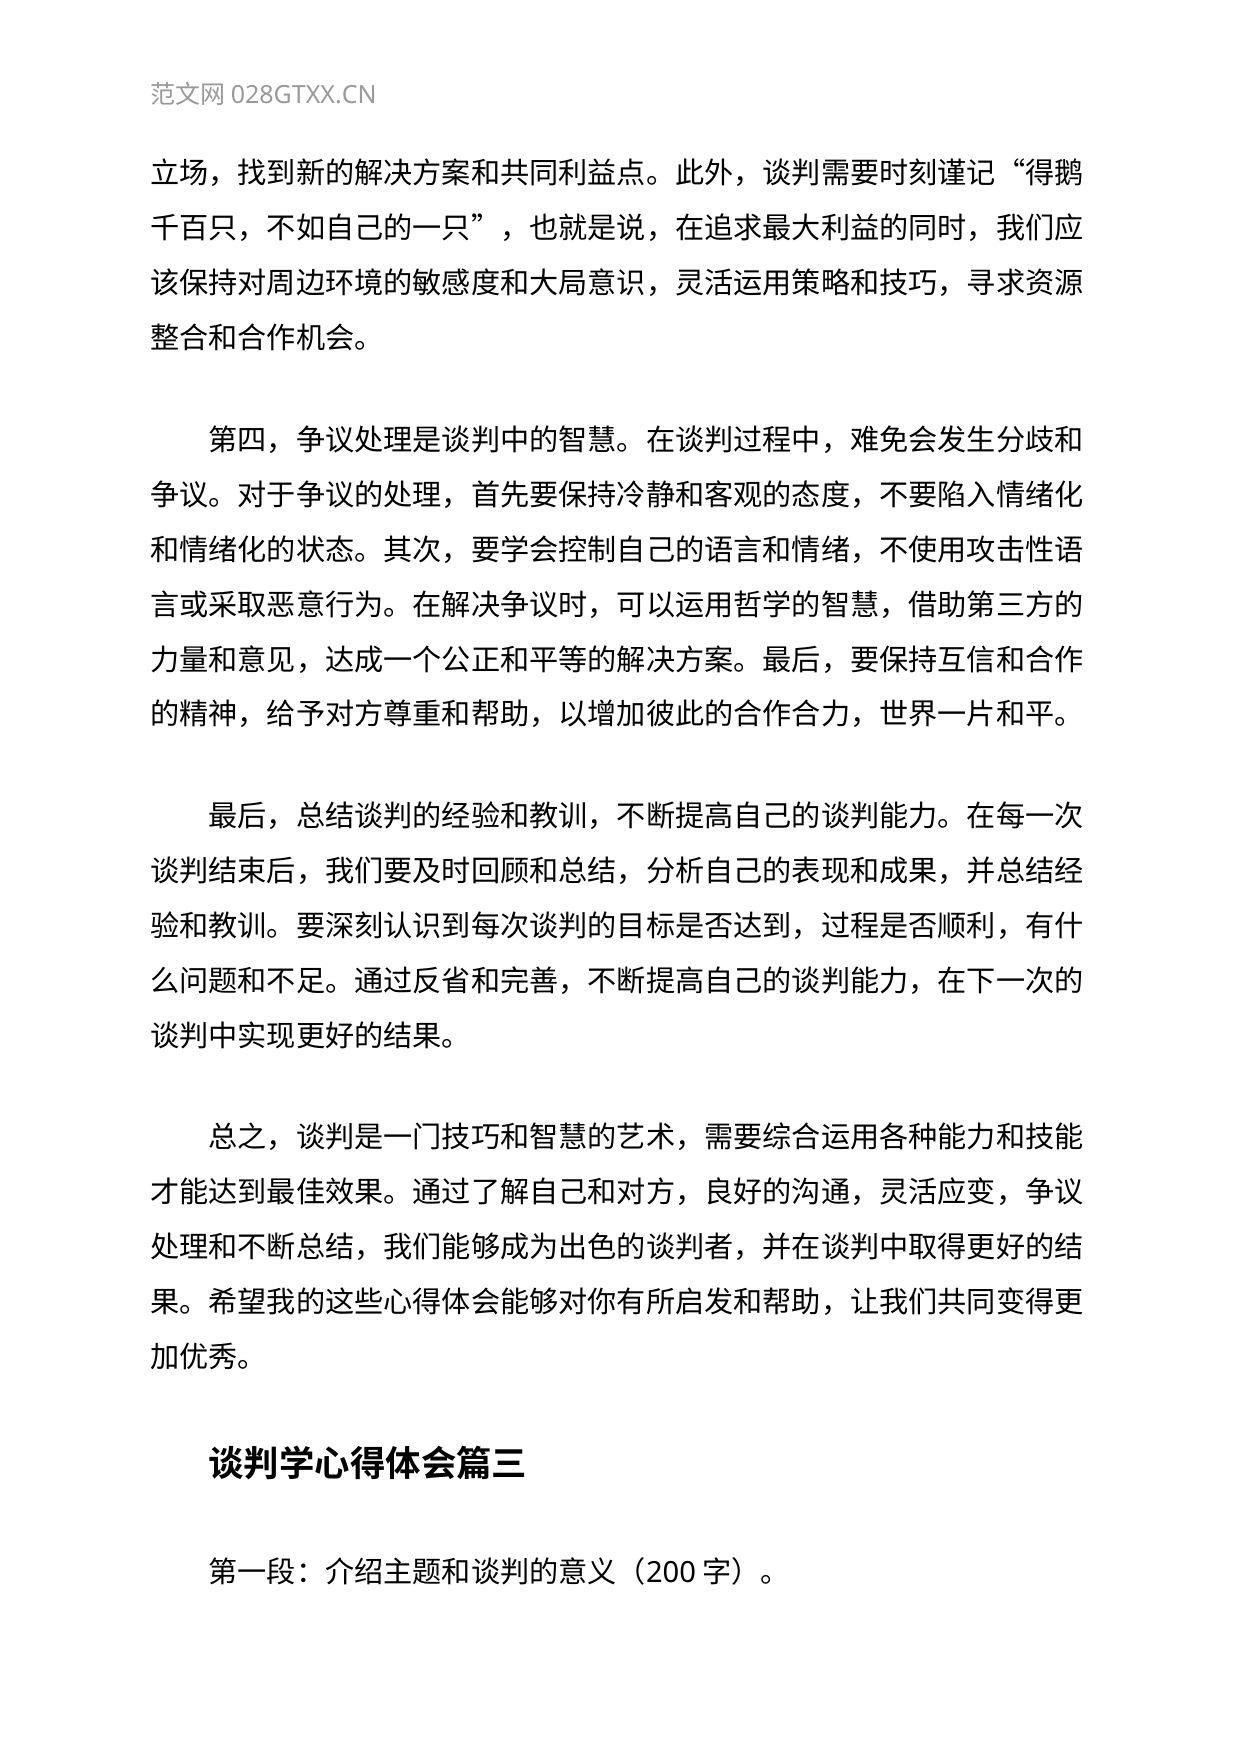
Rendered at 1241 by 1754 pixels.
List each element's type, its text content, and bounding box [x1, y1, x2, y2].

text 谈判学心得体会篇三 [150, 1435, 1090, 1487]
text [150, 150, 1090, 357]
text 总之，谈判是一门技巧和智慧的艺术，需要综合运用各种能力和技能才能达到最佳效果。通过了解自己和对方，良好的沟通，灵活应变，争议处理和不断总结，我们能够成为出色的谈判者，并在谈判中取得更好的结果。希望我的这些心得体会能够对你有所启发和帮助，让我们共同变得更加优秀。 [150, 1114, 1090, 1376]
text 最后，总结谈判的经验和教训，不断提高自己的谈判能力。在每一次谈判结束后，我们要及时回顾和总结，分析自己的表现和成果，并总结经验和教训。要深刻认识到每次谈判的目标是否达到，过程是否顺利，有什么问题和不足。通过反省和完善，不断提高自己的谈判能力，在下一次的谈判中实现更好的结果。 [150, 793, 1090, 1054]
text 第四，争议处理是谈判中的智慧。在谈判过程中，难免会发生分歧和争议。对于争议的处理，首先要保持冷静和客观的态度，不要陷入情绪化和情绪化的状态。其次，要学会控制自己的语言和情绪，不使用攻击性语言或采取恶意行为。在解决争议时，可以运用哲学的智慧，借助第三方的力量和意见，达成一个公正和平等的解决方案。最后，要保持互信和合作的精神，给予对方尊重和帮助，以增加彼此的合作合力，世界一片和平。 [150, 416, 1090, 733]
text 第一段：介绍主题和谈判的意义（200字）。 [150, 1549, 1090, 1591]
